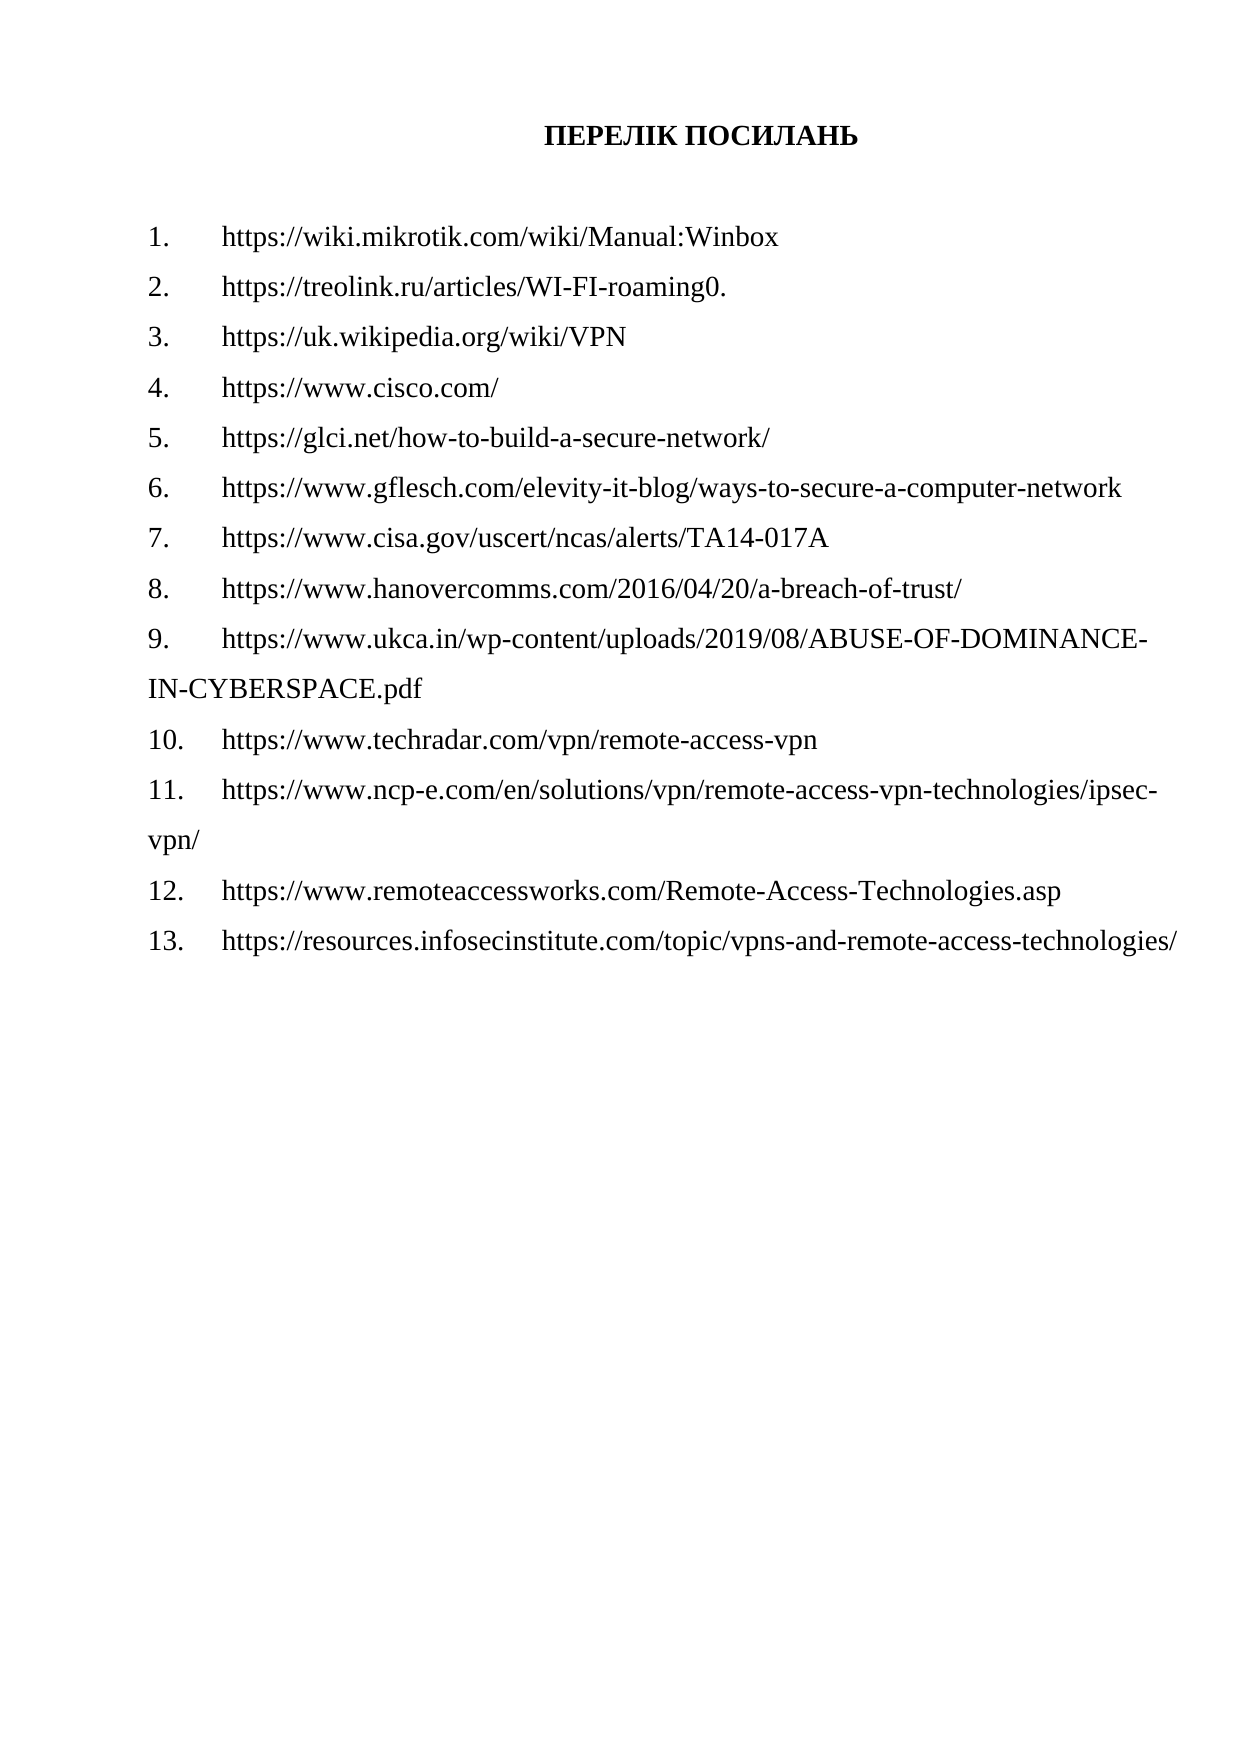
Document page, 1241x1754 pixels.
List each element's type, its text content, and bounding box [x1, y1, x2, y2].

list https://treolink.ru/articles/WI-FI-roaming0. [148, 269, 1181, 303]
list https://www.cisa.gov/uscert/ncas/alerts/TA14-017A [148, 521, 1181, 554]
list https://uk.wikipedia.org/wiki/VPN [148, 319, 1181, 353]
list https://www.hanovercomms.com/2016/04/20/a-breach-of-trust/ [148, 571, 1181, 604]
list https://www.ncp-e.com/en/solutions/vpn/remote-access-vpn-technologies/ipsec-vpn/ [148, 772, 1181, 856]
list https://www.ukca.in/wp-content/uploads/2019/08/ABUSE-OF-DOMINANCE-IN-CYBERSPACE.pdf [148, 621, 1181, 705]
list https://www.gflesch.com/elevity-it-blog/ways-to-secure-a-computer-network [148, 470, 1181, 504]
list https://glci.net/how-to-build-a-secure-network/ [148, 420, 1181, 453]
list https://www.cisco.com/ [148, 370, 1181, 403]
list https://www.techradar.com/vpn/remote-access-vpn [148, 722, 1181, 755]
subtitle ПЕРЕЛІК ПОСИЛАНЬ [148, 118, 1181, 152]
list https://wiki.mikrotik.com/wiki/Manual:Winbox [148, 219, 1181, 252]
list https://resources.infosecinstitute.com/topic/vpns-and-remote-access-technologies/ [148, 923, 1181, 957]
list https://www.remoteaccessworks.com/Remote-Access-Technologies.asp [148, 873, 1181, 906]
